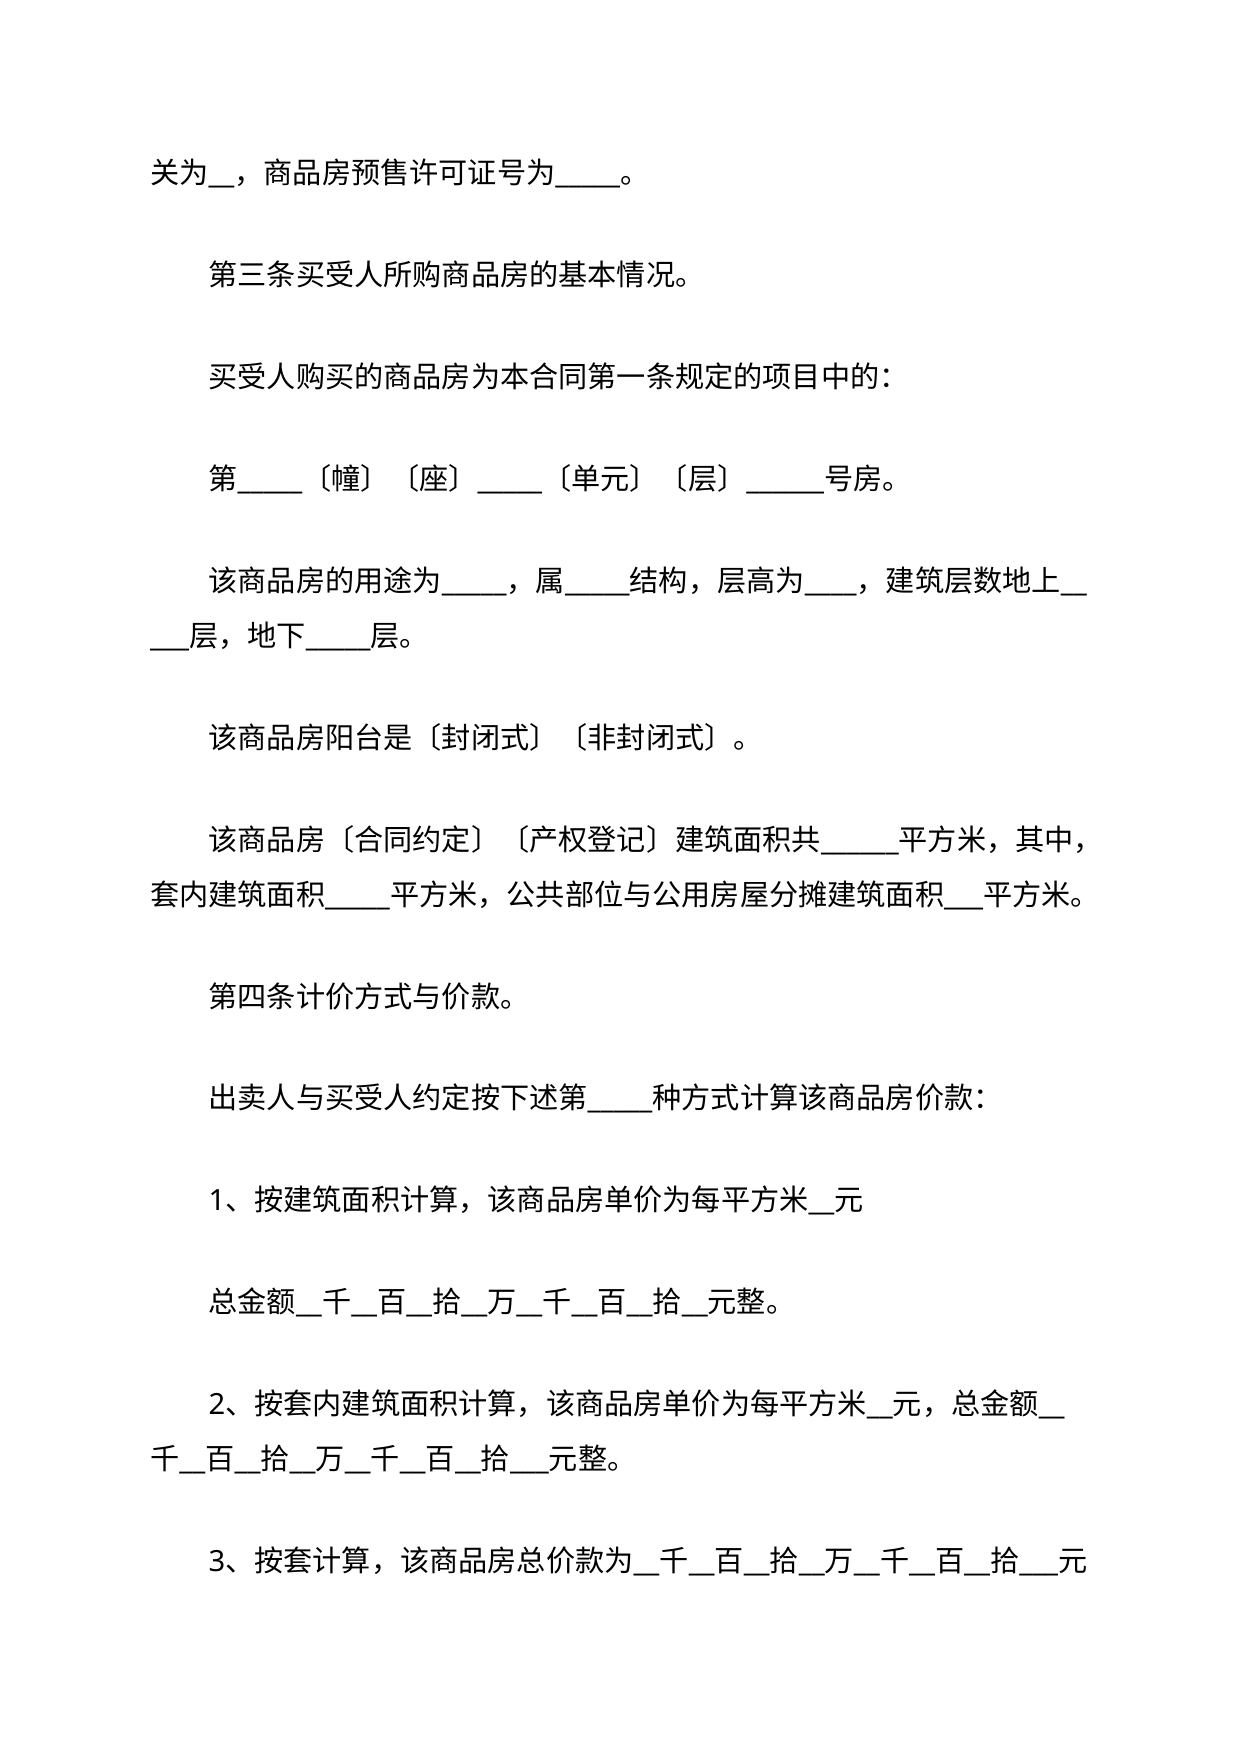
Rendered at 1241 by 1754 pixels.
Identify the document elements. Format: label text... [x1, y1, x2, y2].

text 第四条计价方式与价款。 [150, 973, 1090, 1016]
text 第三条买受人所购商品房的基本情况。 [150, 252, 1090, 294]
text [150, 150, 1090, 192]
text 该商品房〔合同约定〕〔产权登记〕建筑面积共______平方米，其中，套内建筑面积_____平方米，公共部位与公用房屋分摊建筑面积___平方米。 [150, 816, 1090, 914]
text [150, 1538, 1090, 1580]
text 第_____〔幢〕〔座〕_____〔单元〕〔层〕______号房。 [150, 456, 1090, 498]
text 总金额__千__百__拾__万__千__百__拾__元整。 [150, 1279, 1090, 1321]
text 买受人购买的商品房为本合同第一条规定的项目中的： [150, 354, 1090, 396]
text 该商品房的用途为_____，属_____结构，层高为____，建筑层数地上_____层，地下_____层。 [150, 557, 1090, 655]
text 2、按套内建筑面积计算，该商品房单价为每平方米__元，总金额__千__百__拾__万__千__百__拾___元整。 [150, 1381, 1090, 1478]
text 出卖人与买受人约定按下述第_____种方式计算该商品房价款： [150, 1075, 1090, 1117]
text 1、按建筑面积计算，该商品房单价为每平方米__元 [150, 1177, 1090, 1219]
text 该商品房阳台是〔封闭式〕〔非封闭式〕。 [150, 714, 1090, 757]
